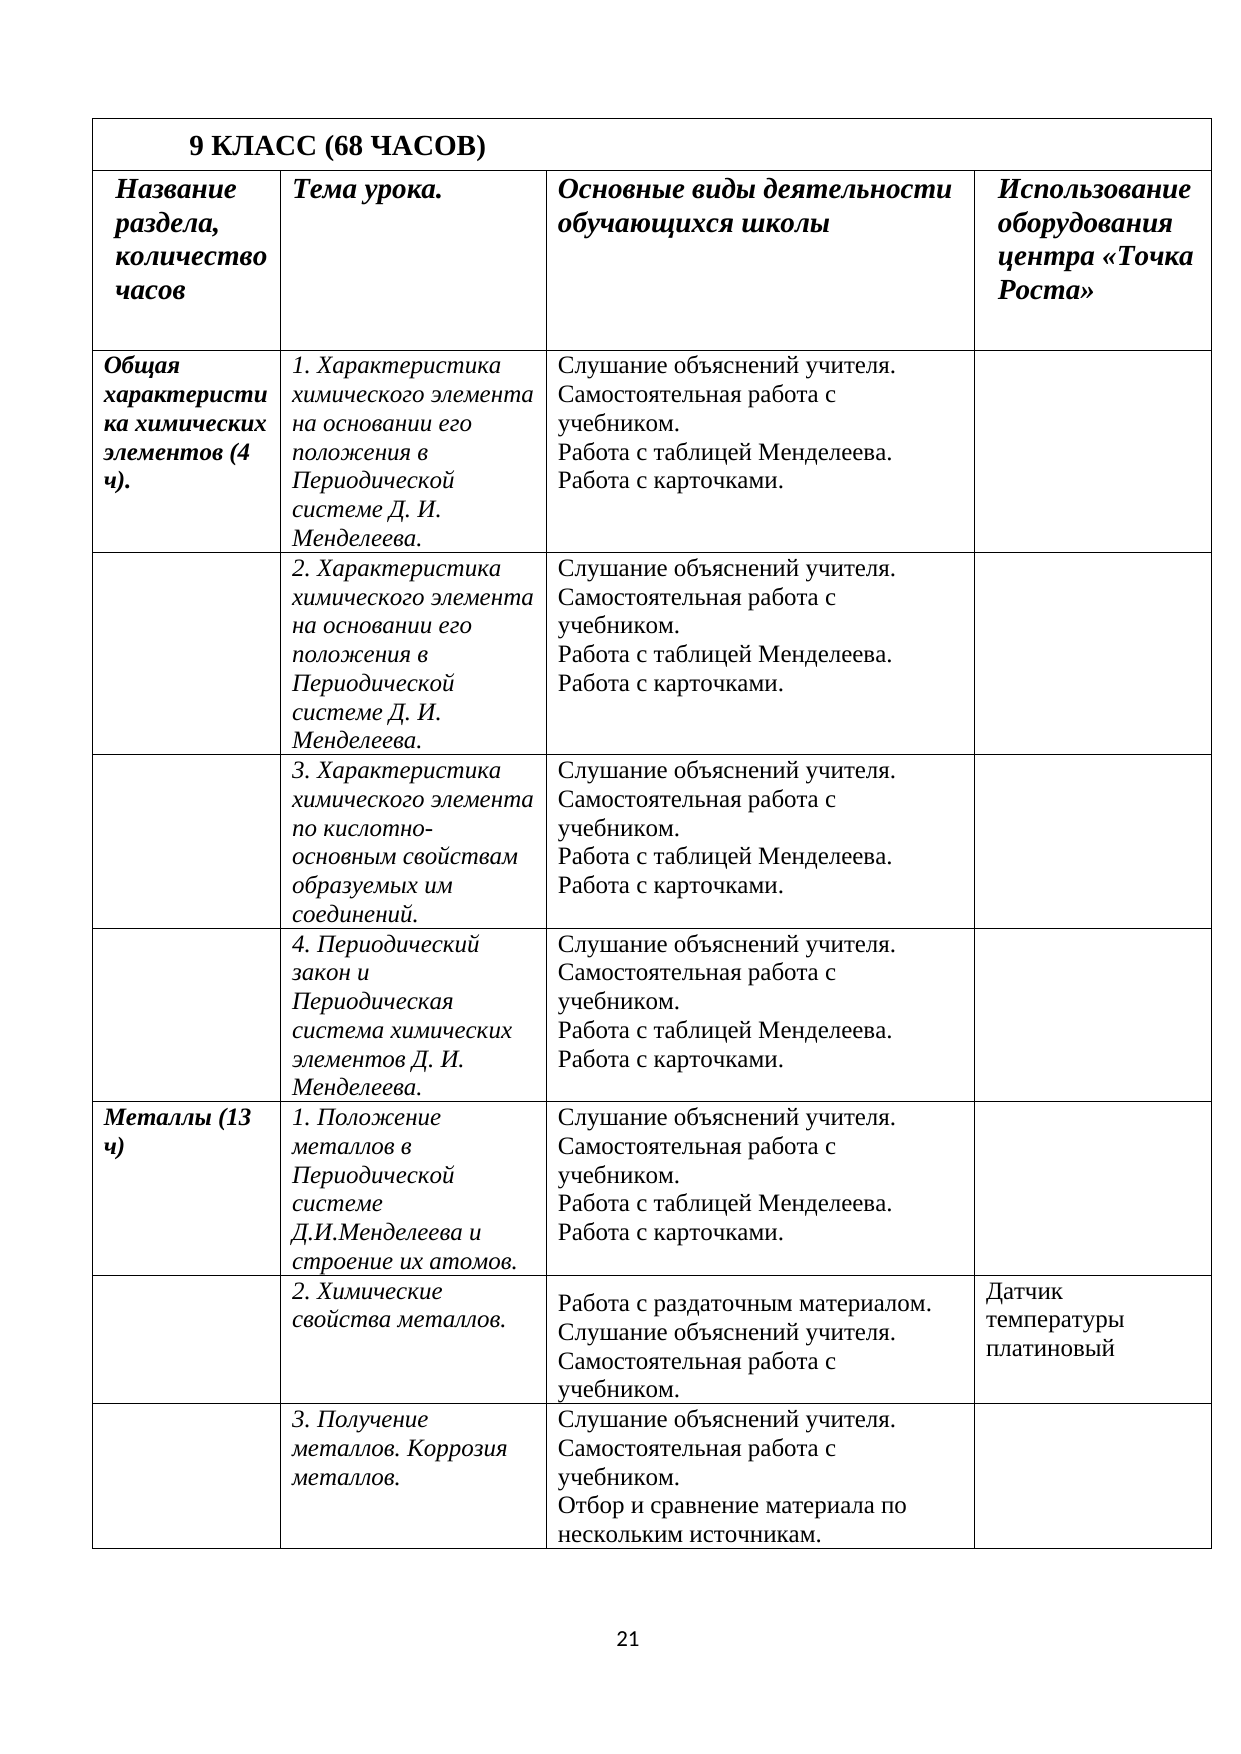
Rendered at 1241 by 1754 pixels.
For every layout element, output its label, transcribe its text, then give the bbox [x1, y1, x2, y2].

table_header 9 КЛАСС (68 ЧАСОВ) [93, 119, 1211, 170]
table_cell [547, 1404, 974, 1548]
table_cell [975, 755, 1211, 928]
table_cell Тема урока. [281, 171, 546, 349]
table_cell Датчик температуры платиновый [975, 1276, 1211, 1403]
table_cell Название раздела, количество часов [93, 171, 280, 349]
table_cell [975, 1102, 1211, 1275]
table_cell [93, 929, 280, 1101]
table_cell [975, 929, 1211, 1101]
table_cell 2. Химические свойства металлов. [281, 1276, 546, 1403]
table_cell Слушание объяснений учителя. Самостоятельная работа с учебником. Работа с таблицей Менделеева. Работа с карточками. [547, 351, 974, 552]
table_cell [975, 553, 1211, 754]
table_cell 1. Характеристика химического элемента на основании его положения в Периодической системе Д. И. Менделеева. [281, 351, 546, 552]
table_cell [93, 1276, 280, 1403]
table_cell Основные виды деятельности обучающихся школы [547, 171, 974, 349]
table_cell Работа с раздаточным материалом. Слушание объяснений учителя. Самостоятельная работа с учебником. [547, 1276, 974, 1403]
table_cell Общая характеристика химических элементов (4 ч). [93, 351, 280, 552]
table_cell 2. Характеристика химического элемента на основании его положения в Периодической системе Д. И. Менделеева. [281, 553, 546, 754]
table_cell Слушание объяснений учителя. Самостоятельная работа с учебником. Работа с таблицей Менделеева. Работа с карточками. [547, 755, 974, 928]
table_cell Использование оборудования центра «Точка Роста» [975, 171, 1211, 349]
table_cell [975, 1404, 1211, 1548]
table_cell [93, 755, 280, 928]
table_cell 3. Получение металлов. Коррозия металлов. [281, 1404, 546, 1548]
table_cell [93, 553, 280, 754]
table_cell Слушание объяснений учителя. Самостоятельная работа с учебником. Работа с таблицей Менделеева. Работа с карточками. [547, 929, 974, 1101]
table_cell 1. Положение металлов в Периодической системе Д.И.Менделеева и строение их атомов. [281, 1102, 546, 1275]
table_cell 4. Периодический закон и Периодическая система химических элементов Д. И. Менделеева. [281, 929, 546, 1101]
table_cell Слушание объяснений учителя. Самостоятельная работа с учебником. Работа с таблицей Менделеева. Работа с карточками. [547, 553, 974, 754]
table_cell [93, 1404, 280, 1548]
table_cell Слушание объяснений учителя. Самостоятельная работа с учебником. Работа с таблицей Менделеева. Работа с карточками. [547, 1102, 974, 1275]
table_cell Металлы (13 ч) [93, 1102, 280, 1275]
table_cell 3. Характеристика химического элемента по кислотно-основным свойствам образуемых им соединений. [281, 755, 546, 928]
table_cell [975, 351, 1211, 552]
